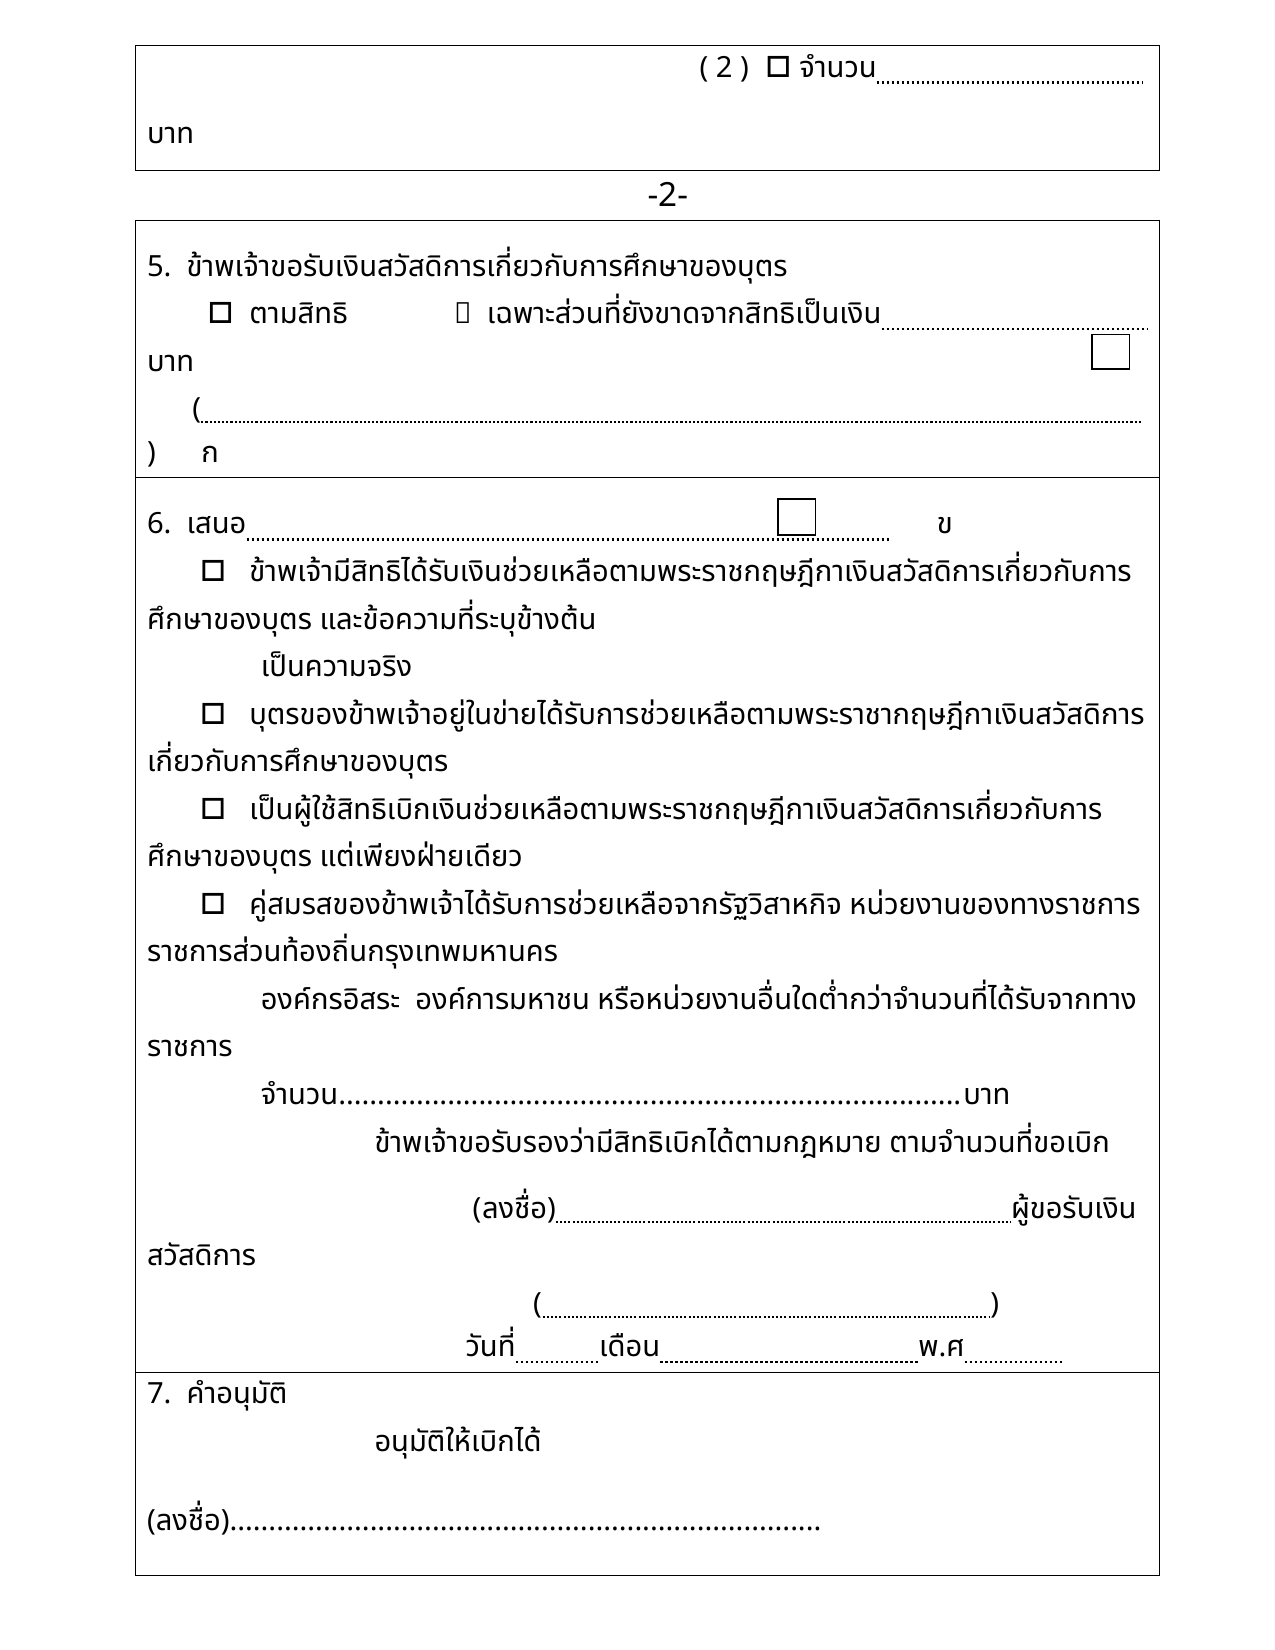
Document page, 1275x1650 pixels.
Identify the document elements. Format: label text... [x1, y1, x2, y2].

table_cell 6. เสนอ ข ข้าพเจ้ามีสิทธิได้รับเงินช่วยเหลือตามพระราชกฤษฎีกาเงินสวัสดิการเกี่ยวกับการศึกษาของบุตร และข้อความที่ระบุข้างต้น เป็นความจริง บุตรของข้าพเจ้าอยู่ในข่ายได้รับการช่วยเหลือตามพระราชากฤษฎีกาเงินสวัสดิการเกี่ยวกับการศึกษาของบุตร เป็นผู้ใช้สิทธิเบิกเงินช่วยเหลือตามพระราชกฤษฎีกาเงินสวัสดิการเกี่ยวกับการศึกษาของบุตร แต่เพียงฝ่ายเดียว คู่สมรสของข้าพเจ้าได้รับการช่วยเหลือจากรัฐวิสาหกิจ หน่วยงานของทางราชการ ราชการส่วนท้องถิ่นกรุงเทพมหานคร องค์กรอิสระ องค์การมหาชน หรือหน่วยงานอื่นใดต่ำกว่าจำนวนที่ได้รับจากทางราชการ จำนวน................................................................................บาท ข้าพเจ้าขอรับรองว่ามีสิทธิเบิกได้ตามกฎหมาย ตามจำนวนที่ขอเบิก (ลงชื่อ) ผู้ขอรับเงินสวัสดิการ ( ) วันที่ เดือน พ.ศ . [136, 478, 1159, 1372]
text -2- [135, 171, 1200, 216]
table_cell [136, 46, 1159, 169]
table_header 5. ข้าพเจ้าขอรับเงินสวัสดิการเกี่ยวกับการศึกษาของบุตร ตามสิทธิ เฉพาะส่วนที่ยังขาดจากสิทธิเป็นเงิน บาท ( ) ก [136, 221, 1159, 477]
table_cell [136, 1373, 1159, 1575]
